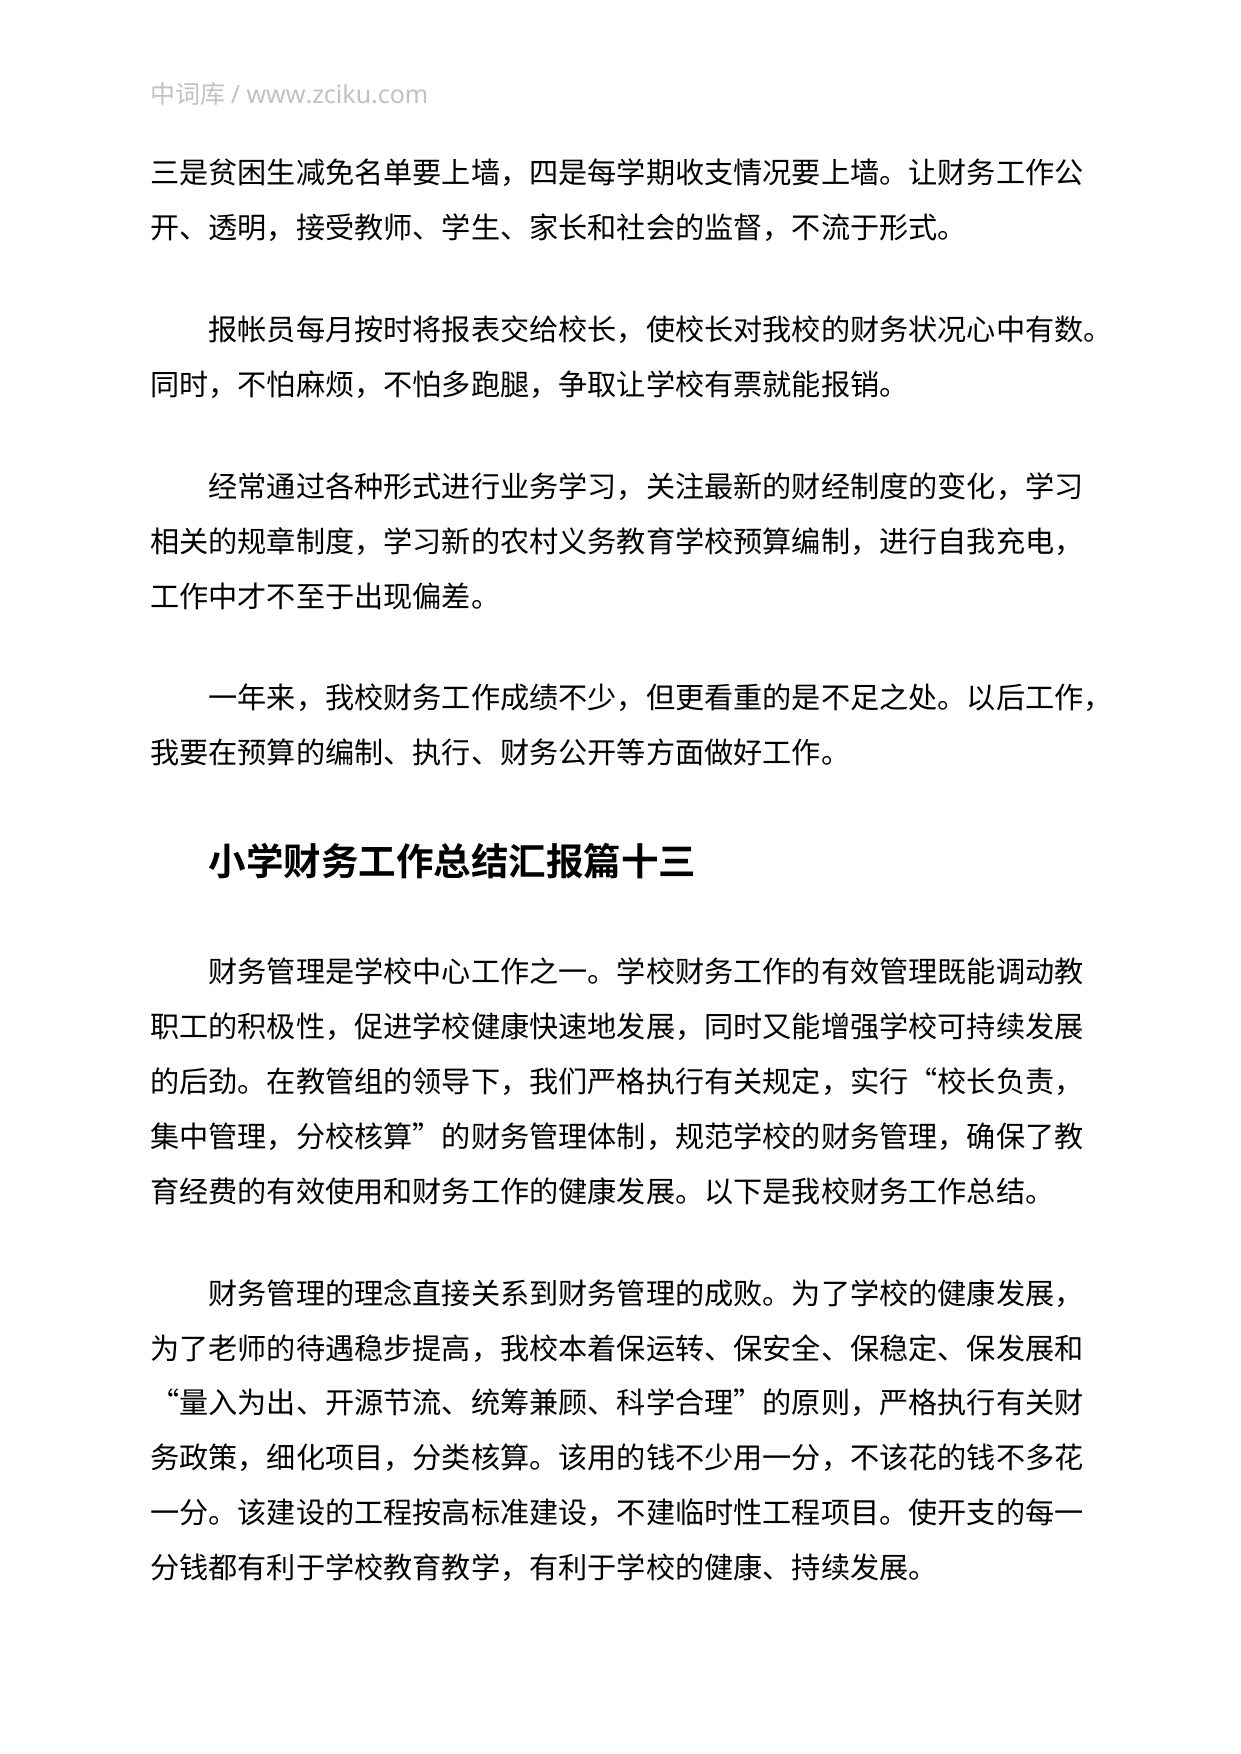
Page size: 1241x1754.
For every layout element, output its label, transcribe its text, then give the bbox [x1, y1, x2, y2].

text 财务管理是学校中心工作之一。学校财务工作的有效管理既能调动教职工的积极性，促进学校健康快速地发展，同时又能增强学校可持续发展的后劲。在教管组的领导下，我们严格执行有关规定，实行“校长负责，集中管理，分校核算”的财务管理体制，规范学校的财务管理，确保了教育经费的有效使用和财务工作的健康发展。以下是我校财务工作总结。 [150, 949, 1090, 1211]
text 报帐员每月按时将报表交给校长，使校长对我校的财务状况心中有数。同时，不怕麻烦，不怕多跑腿，争取让学校有票就能报销。 [150, 307, 1090, 404]
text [150, 150, 1090, 247]
text 小学财务工作总结汇报篇十三 [150, 832, 1090, 886]
text 经常通过各种形式进行业务学习，关注最新的财经制度的变化，学习相关的规章制度，学习新的农村义务教育学校预算编制，进行自我充电，工作中才不至于出现偏差。 [150, 463, 1090, 615]
text 一年来，我校财务工作成绩不少，但更看重的是不足之处。以后工作，我要在预算的编制、执行、财务公开等方面做好工作。 [150, 675, 1090, 772]
text 财务管理的理念直接关系到财务管理的成败。为了学校的健康发展，为了老师的待遇稳步提高，我校本着保运转、保安全、保稳定、保发展和“量入为出、开源节流、统筹兼顾、科学合理”的原则，严格执行有关财务政策，细化项目，分类核算。该用的钱不少用一分，不该花的钱不多花一分。该建设的工程按高标准建设，不建临时性工程项目。使开支的每一分钱都有利于学校教育教学，有利于学校的健康、持续发展。 [150, 1270, 1090, 1587]
